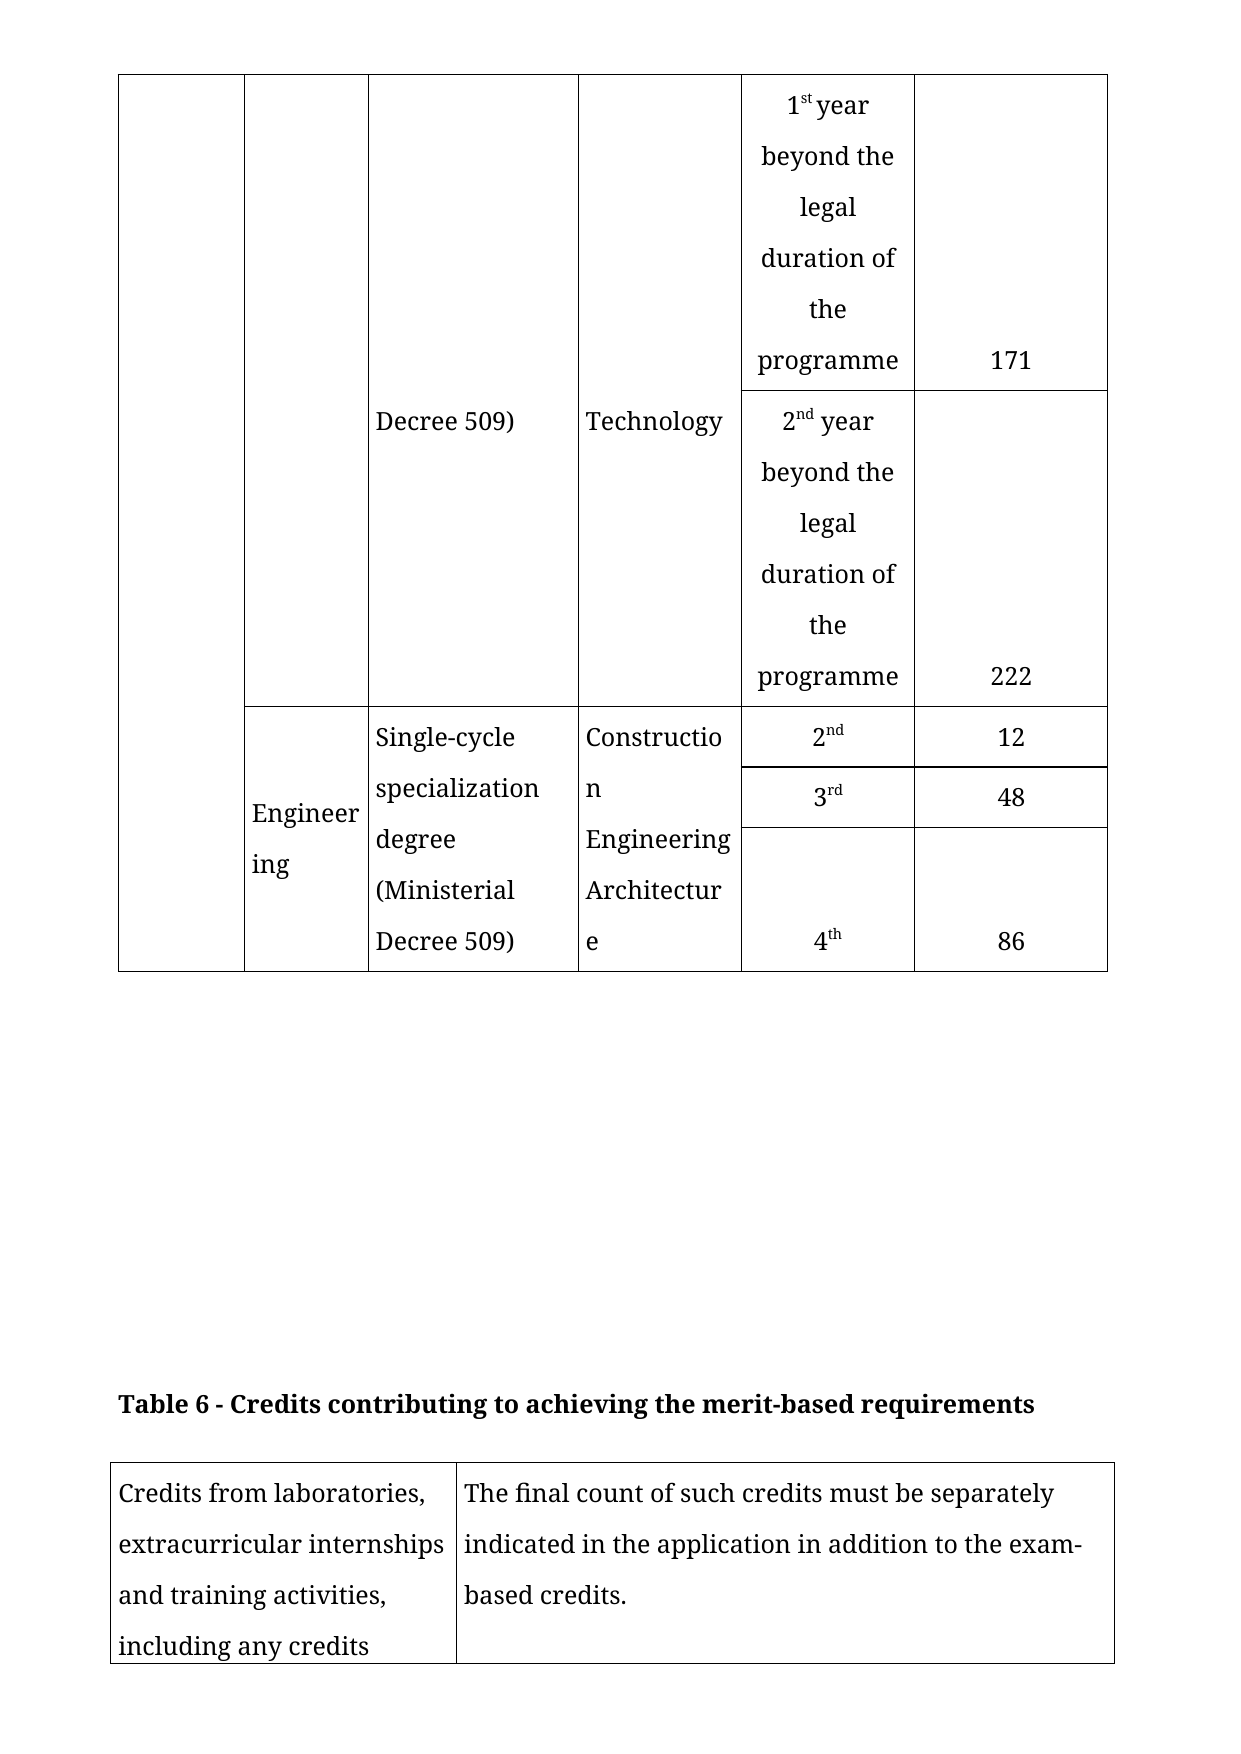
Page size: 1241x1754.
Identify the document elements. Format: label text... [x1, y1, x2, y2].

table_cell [742, 391, 914, 706]
table_cell 1st year beyond the legal duration of the programme [742, 75, 914, 390]
table_cell 4th [742, 828, 914, 971]
table_cell Single-cycle specialization degree (Ministerial Decree 509) [369, 707, 578, 971]
table_cell 3rd [742, 768, 914, 827]
table_cell Construction Engineering Architecture [579, 707, 741, 971]
table_cell 12 [915, 707, 1107, 766]
text Table 6 - Credits contributing to achieving the merit-based requirements [118, 1386, 1107, 1420]
table_cell 171 [915, 75, 1107, 390]
table_cell Engineering [245, 707, 368, 971]
table_cell 222 [915, 391, 1107, 706]
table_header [111, 1463, 456, 1663]
table_cell 86 [915, 828, 1107, 971]
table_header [457, 1463, 1114, 1663]
table_cell 2nd [742, 707, 914, 766]
table_cell 48 [915, 768, 1107, 827]
